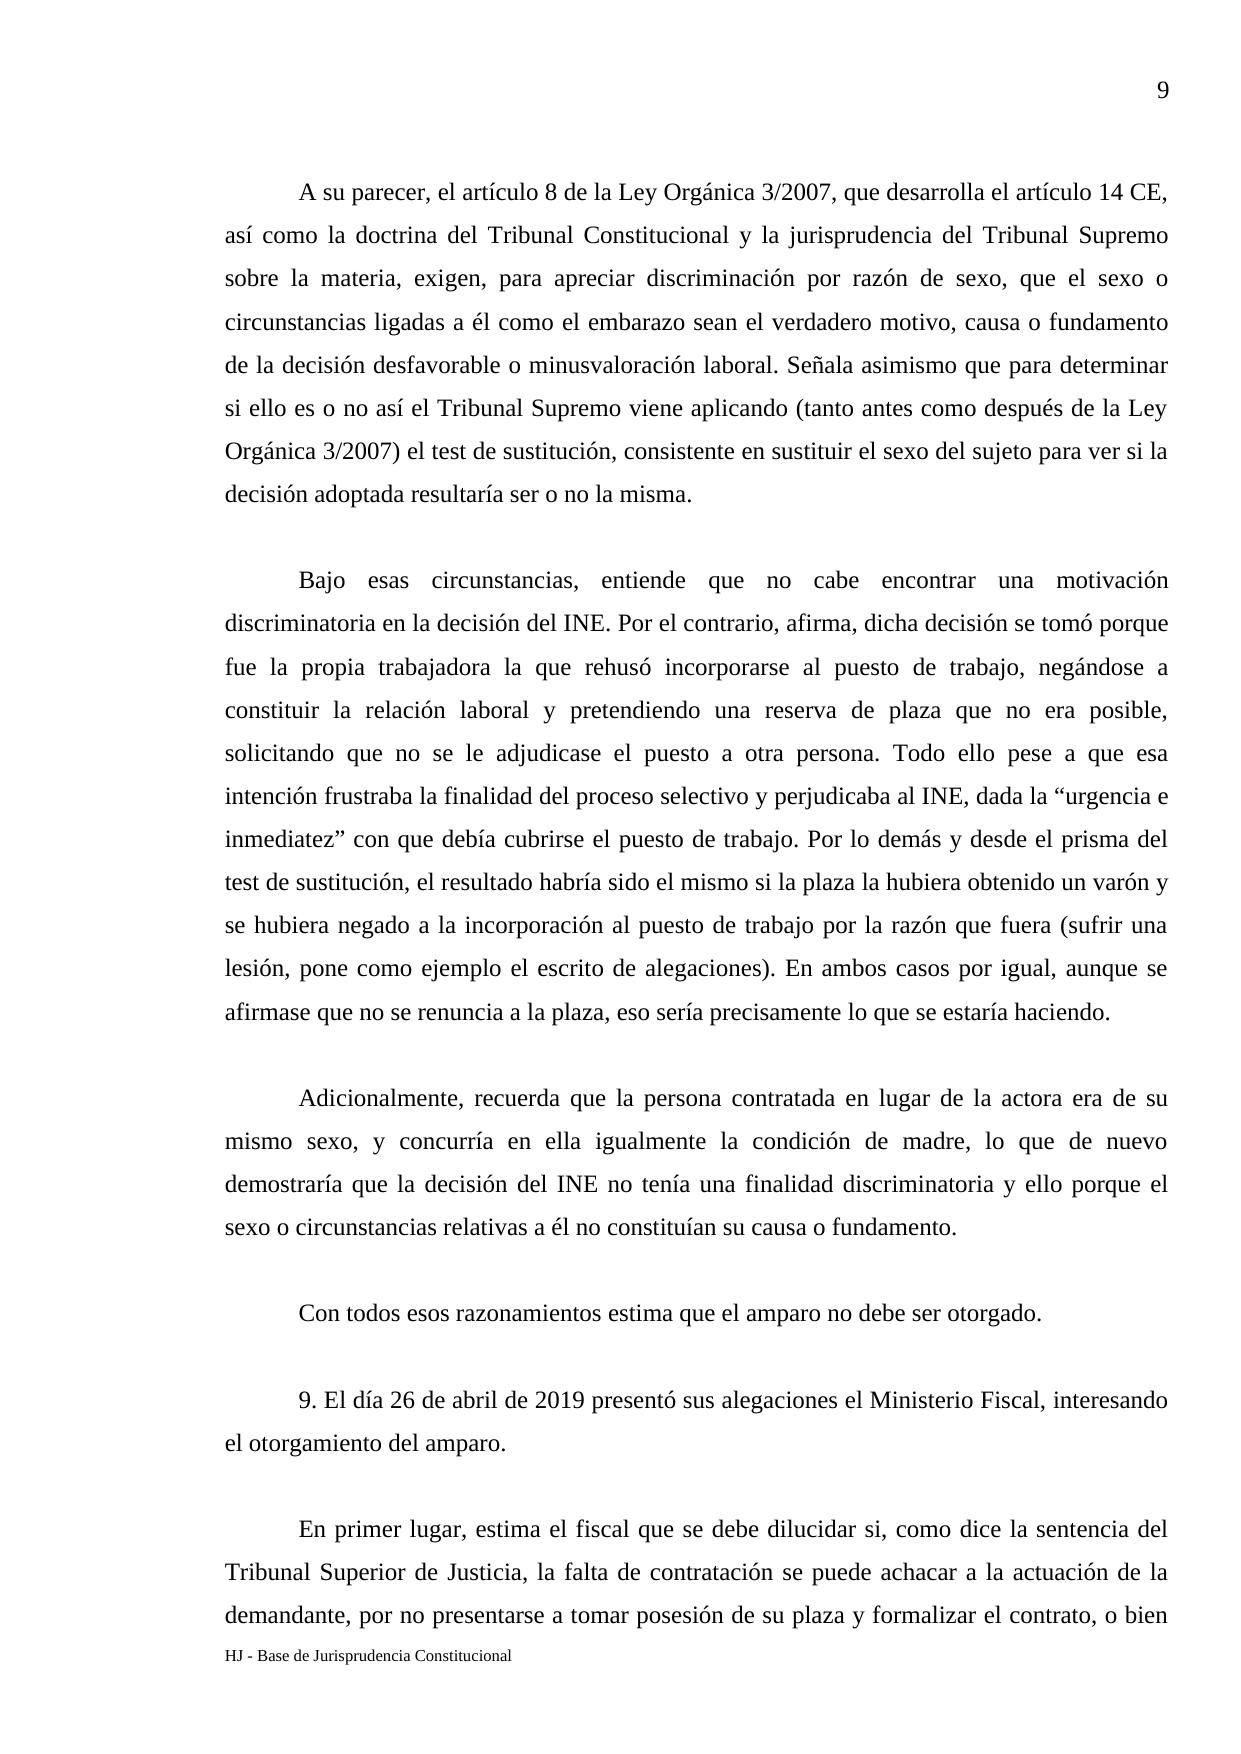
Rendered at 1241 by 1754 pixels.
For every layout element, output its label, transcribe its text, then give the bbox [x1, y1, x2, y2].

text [224, 1514, 1169, 1629]
text 9. El día 26 de abril de 2019 presentó sus alegaciones el Ministerio Fiscal, interesando el otorgamiento del amparo. [224, 1385, 1169, 1457]
text Adicionalmente, recuerda que la persona contratada en lugar de la actora era de su mismo sexo, y concurría en ella igualmente la condición de madre, lo que de nuevo demostraría que la decisión del INE no tenía una finalidad discriminatoria y ello porque el sexo o circunstancias relativas a él no constituían su causa o fundamento. [224, 1083, 1169, 1241]
text Con todos esos razonamientos estima que el amparo no debe ser otorgado. [224, 1298, 1169, 1327]
text A su parecer, el artículo 8 de la Ley Orgánica 3/2007, que desarrolla el artículo 14 CE, así como la doctrina del Tribunal Constitucional y la jurisprudencia del Tribunal Supremo sobre la materia, exigen, para apreciar discriminación por razón de sexo, que el sexo o circunstancias ligadas a él como el embarazo sean el verdadero motivo, causa o fundamento de la decisión desfavorable o minusvaloración laboral. Señala asimismo que para determinar si ello es o no así el Tribunal Supremo viene aplicando (tanto antes como después de la Ley Orgánica 3/2007) el test de sustitución, consistente en sustituir el sexo del sujeto para ver si la decisión adoptada resultaría ser o no la misma. [224, 177, 1169, 508]
text Bajo esas circunstancias, entiende que no cabe encontrar una motivación discriminatoria en la decisión del INE. Por el contrario, afirma, dicha decisión se tomó porque fue la propia trabajadora la que rehusó incorporarse al puesto de trabajo, negándose a constituir la relación laboral y pretendiendo una reserva de plaza que no era posible, solicitando que no se le adjudicase el puesto a otra persona. Todo ello pese a que esa intención frustraba la finalidad del proceso selectivo y perjudicaba al INE, dada la “urgencia e inmediatez” con que debía cubrirse el puesto de trabajo. Por lo demás y desde el prisma del test de sustitución, el resultado habría sido el mismo si la plaza la hubiera obtenido un varón y se hubiera negado a la incorporación al puesto de trabajo por la razón que fuera (sufrir una lesión, pone como ejemplo el escrito de alegaciones). En ambos casos por igual, aunque se afirmase que no se renuncia a la plaza, eso sería precisamente lo que se estaría haciendo. [224, 565, 1169, 1025]
